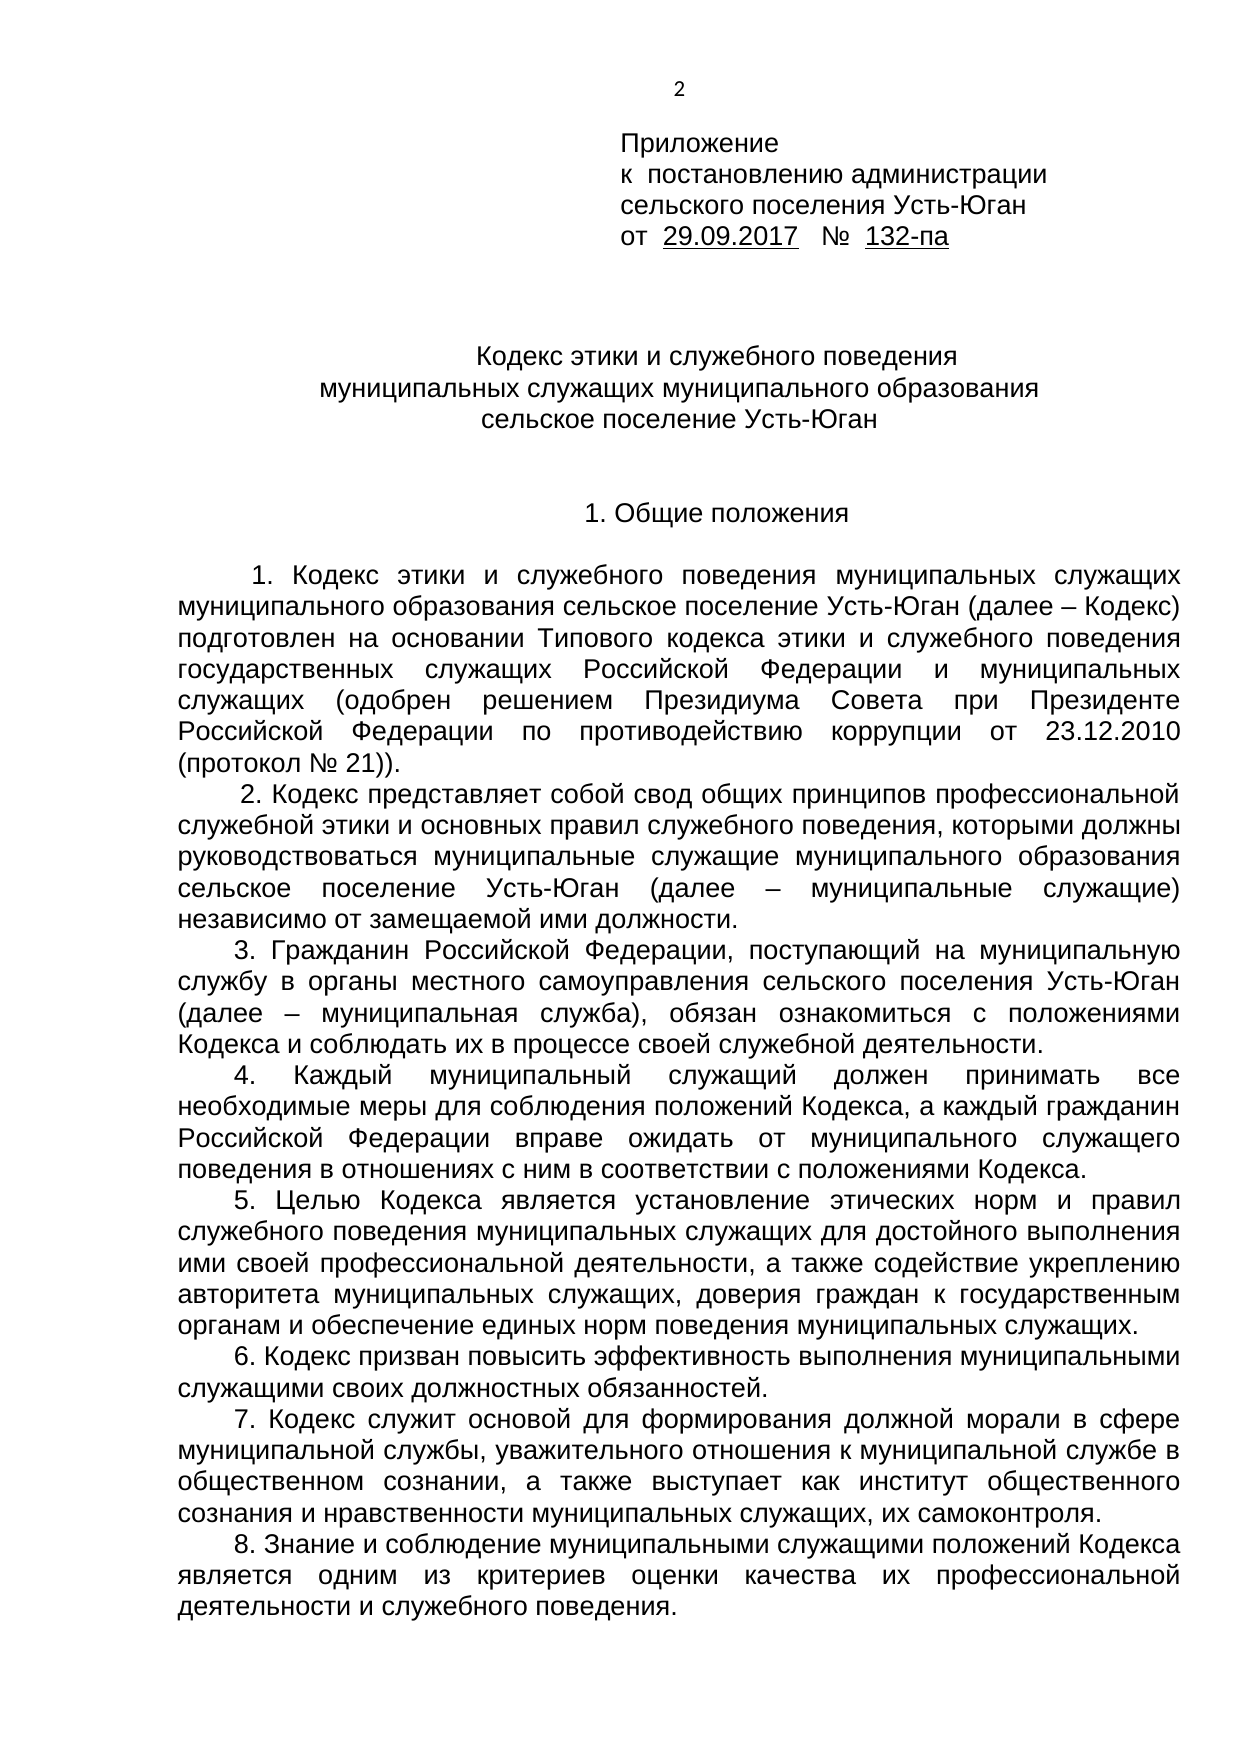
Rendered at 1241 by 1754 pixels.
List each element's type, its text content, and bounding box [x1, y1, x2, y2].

text 7. Кодекс служит основой для формирования должной морали в сфере муниципальной службы, уважительного отношения к муниципальной службе в общественном сознании, а также выступает как институт общественного сознания и нравственности муниципальных служащих, их самоконтроля. [177, 1403, 1181, 1528]
text 4. Каждый муниципальный служащий должен принимать все необходимые меры для соблюдения положений Кодекса, а каждый гражданин Российской Федерации вправе ожидать от муниципального служащего поведения в отношениях с ним в соответствии с положениями Кодекса. [177, 1059, 1181, 1184]
text муниципальных служащих муниципального образования [177, 372, 1181, 403]
text 8. Знание и соблюдение муниципальными служащими положений Кодекса является одним из критериев оценки качества их профессиональной деятельности и служебного поведения. [177, 1528, 1181, 1622]
text 1. Кодекс этики и служебного поведения муниципальных служащих муниципального образования сельское поселение Усть-Юган (далее – Кодекс) подготовлен на основании Типового кодекса этики и служебного поведения государственных служащих Российской Федерации и муниципальных служащих (одобрен решением Президиума Совета при Президенте Российской Федерации по противодействию коррупции от 23.12.2010 (протокол № 21)). [177, 559, 1181, 778]
text 2. Кодекс представляет собой свод общих принципов профессиональной служебной этики и основных правил служебного поведения, которыми должны руководствоваться муниципальные служащие муниципального образования сельское поселение Усть-Юган (далее – муниципальные служащие) независимо от замещаемой ими должности. [177, 778, 1181, 934]
text 3. Гражданин Российской Федерации, поступающий на муниципальную службу в органы местного самоуправления сельского поселения Усть-Юган (далее – муниципальная служба), обязан ознакомиться с положениями Кодекса и соблюдать их в процессе своей служебной деятельности. [177, 934, 1181, 1059]
text к постановлению администрации [177, 158, 1181, 189]
text Кодекс этики и служебного поведения [177, 340, 1181, 372]
text 6. Кодекс призван повысить эффективность выполнения муниципальными служащими своих должностных обязанностей. [177, 1340, 1181, 1403]
text Приложение [177, 127, 1181, 158]
text сельского поселения Усть-Юган [177, 189, 1181, 220]
text 5. Целью Кодекса является установление этических норм и правил служебного поведения муниципальных служащих для достойного выполнения ими своей профессиональной деятельности, а также содействие укреплению авторитета муниципальных служащих, доверия граждан к государственным органам и обеспечение единых норм поведения муниципальных служащих. [177, 1184, 1181, 1340]
text 1. Общие положения [177, 497, 1181, 528]
text сельское поселение Усть-Юган [177, 403, 1181, 434]
text от 29.09.2017 № 132-па [177, 220, 1181, 252]
